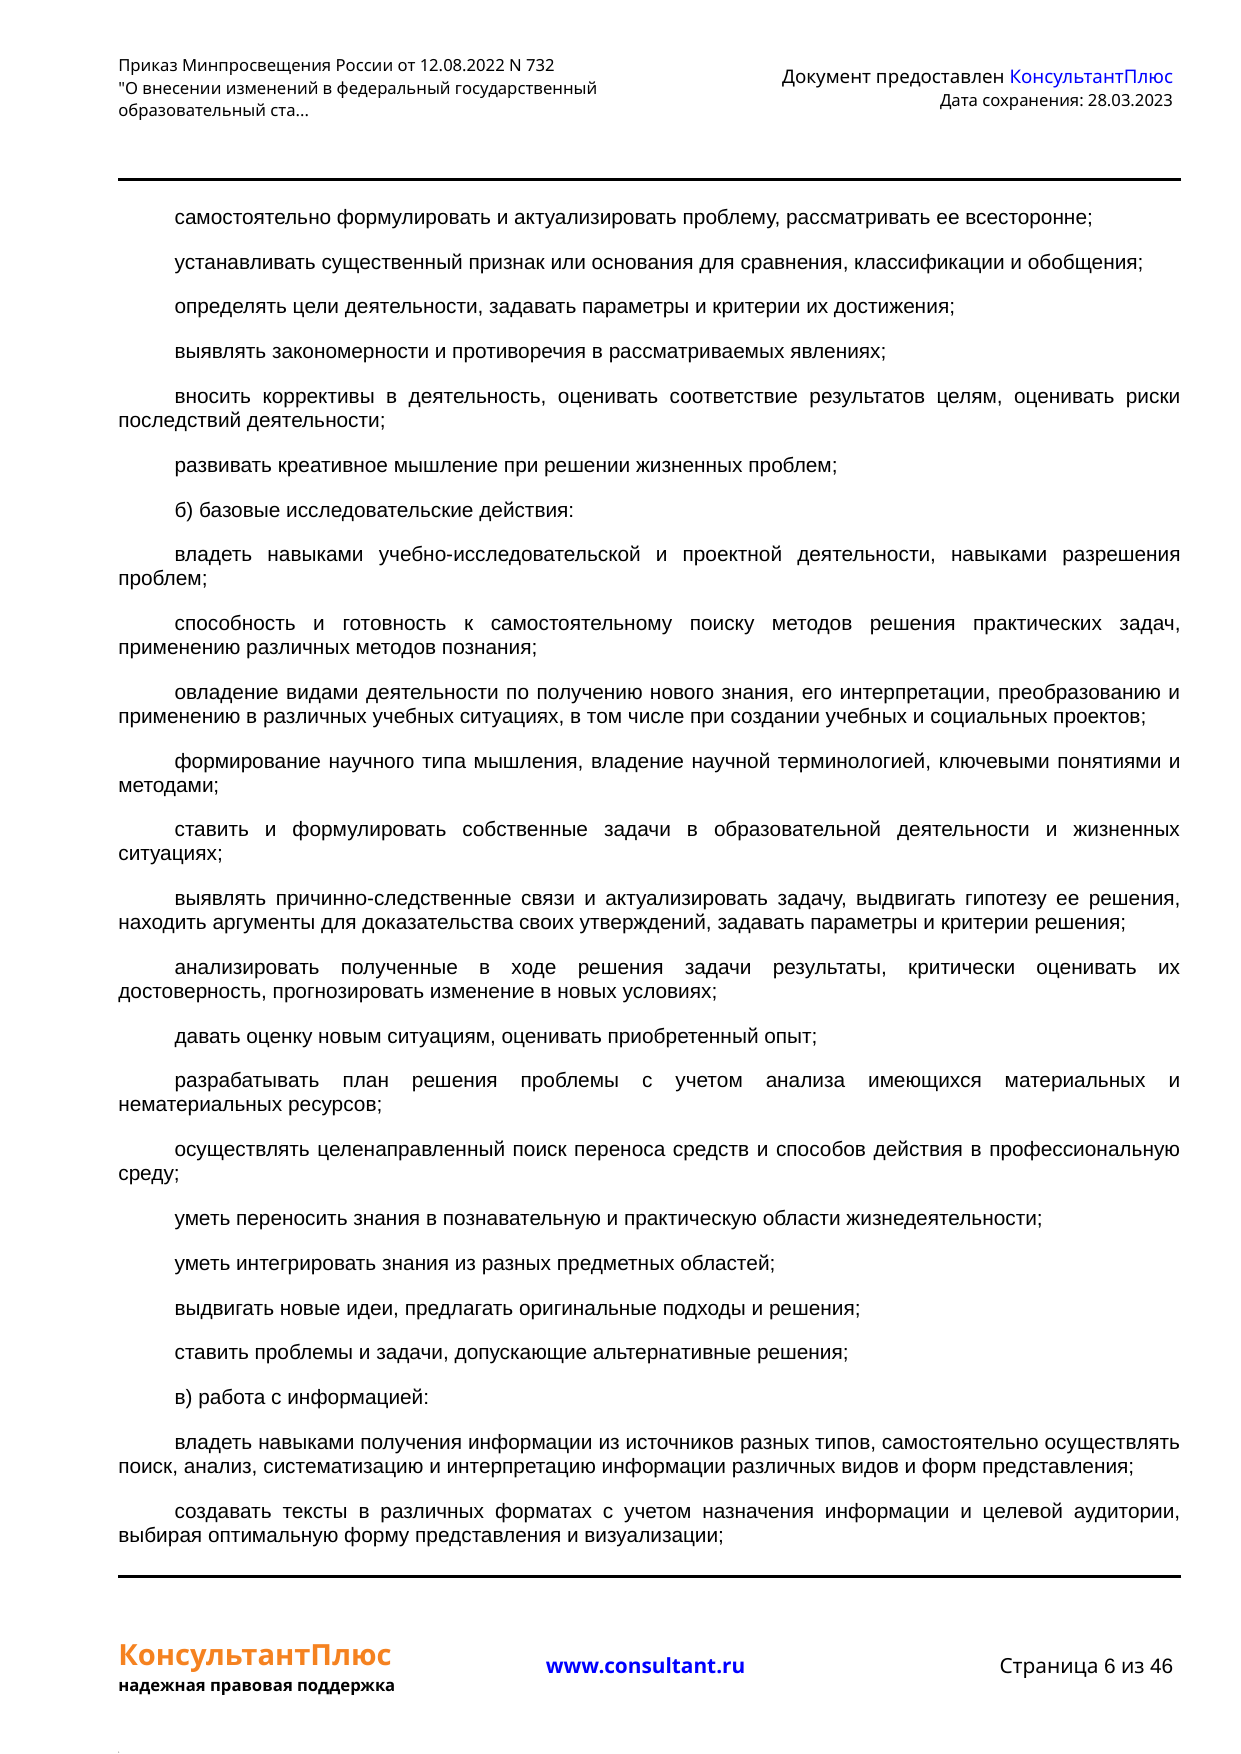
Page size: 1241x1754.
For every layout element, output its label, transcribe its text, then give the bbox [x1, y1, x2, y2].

text уметь переносить знания в познавательную и практическую области жизнедеятельности; [118, 1206, 1181, 1230]
text владеть навыками получения информации из источников разных типов, самостоятельно осуществлять поиск, анализ, систематизацию и интерпретацию информации различных видов и форм представления; [118, 1430, 1181, 1478]
text владеть навыками учебно-исследовательской и проектной деятельности, навыками разрешения проблем; [118, 542, 1181, 590]
text выдвигать новые идеи, предлагать оригинальные подходы и решения; [118, 1295, 1181, 1319]
text устанавливать существенный признак или основания для сравнения, классификации и обобщения; [118, 249, 1181, 273]
text самостоятельно формулировать и актуализировать проблему, рассматривать ее всесторонне; [118, 205, 1181, 229]
text ставить проблемы и задачи, допускающие альтернативные решения; [118, 1340, 1181, 1364]
text выявлять причинно-следственные связи и актуализировать задачу, выдвигать гипотезу ее решения, находить аргументы для доказательства своих утверждений, задавать параметры и критерии решения; [118, 886, 1181, 934]
text развивать креативное мышление при решении жизненных проблем; [118, 453, 1181, 477]
text б) базовые исследовательские действия: [118, 497, 1181, 521]
text в) работа с информацией: [118, 1385, 1181, 1409]
text ставить и формулировать собственные задачи в образовательной деятельности и жизненных ситуациях; [118, 817, 1181, 865]
text определять цели деятельности, задавать параметры и критерии их достижения; [118, 294, 1181, 318]
text уметь интегрировать знания из разных предметных областей; [118, 1251, 1181, 1274]
text давать оценку новым ситуациям, оценивать приобретенный опыт; [118, 1023, 1181, 1047]
text вносить коррективы в деятельность, оценивать соответствие результатов целям, оценивать риски последствий деятельности; [118, 384, 1181, 432]
text овладение видами деятельности по получению нового знания, его интерпретации, преобразованию и применению в различных учебных ситуациях, в том числе при создании учебных и социальных проектов; [118, 680, 1181, 728]
text разрабатывать план решения проблемы с учетом анализа имеющихся материальных и нематериальных ресурсов; [118, 1068, 1181, 1116]
text осуществлять целенаправленный поиск переноса средств и способов действия в профессиональную среду; [118, 1137, 1181, 1185]
text выявлять закономерности и противоречия в рассматриваемых явлениях; [118, 339, 1181, 363]
text анализировать полученные в ходе решения задачи результаты, критически оценивать их достоверность, прогнозировать изменение в новых условиях; [118, 955, 1181, 1003]
text создавать тексты в различных форматах с учетом назначения информации и целевой аудитории, выбирая оптимальную форму представления и визуализации; [118, 1498, 1181, 1546]
text способность и готовность к самостоятельному поиску методов решения практических задач, применению различных методов познания; [118, 611, 1181, 659]
text формирование научного типа мышления, владение научной терминологией, ключевыми понятиями и методами; [118, 748, 1181, 796]
